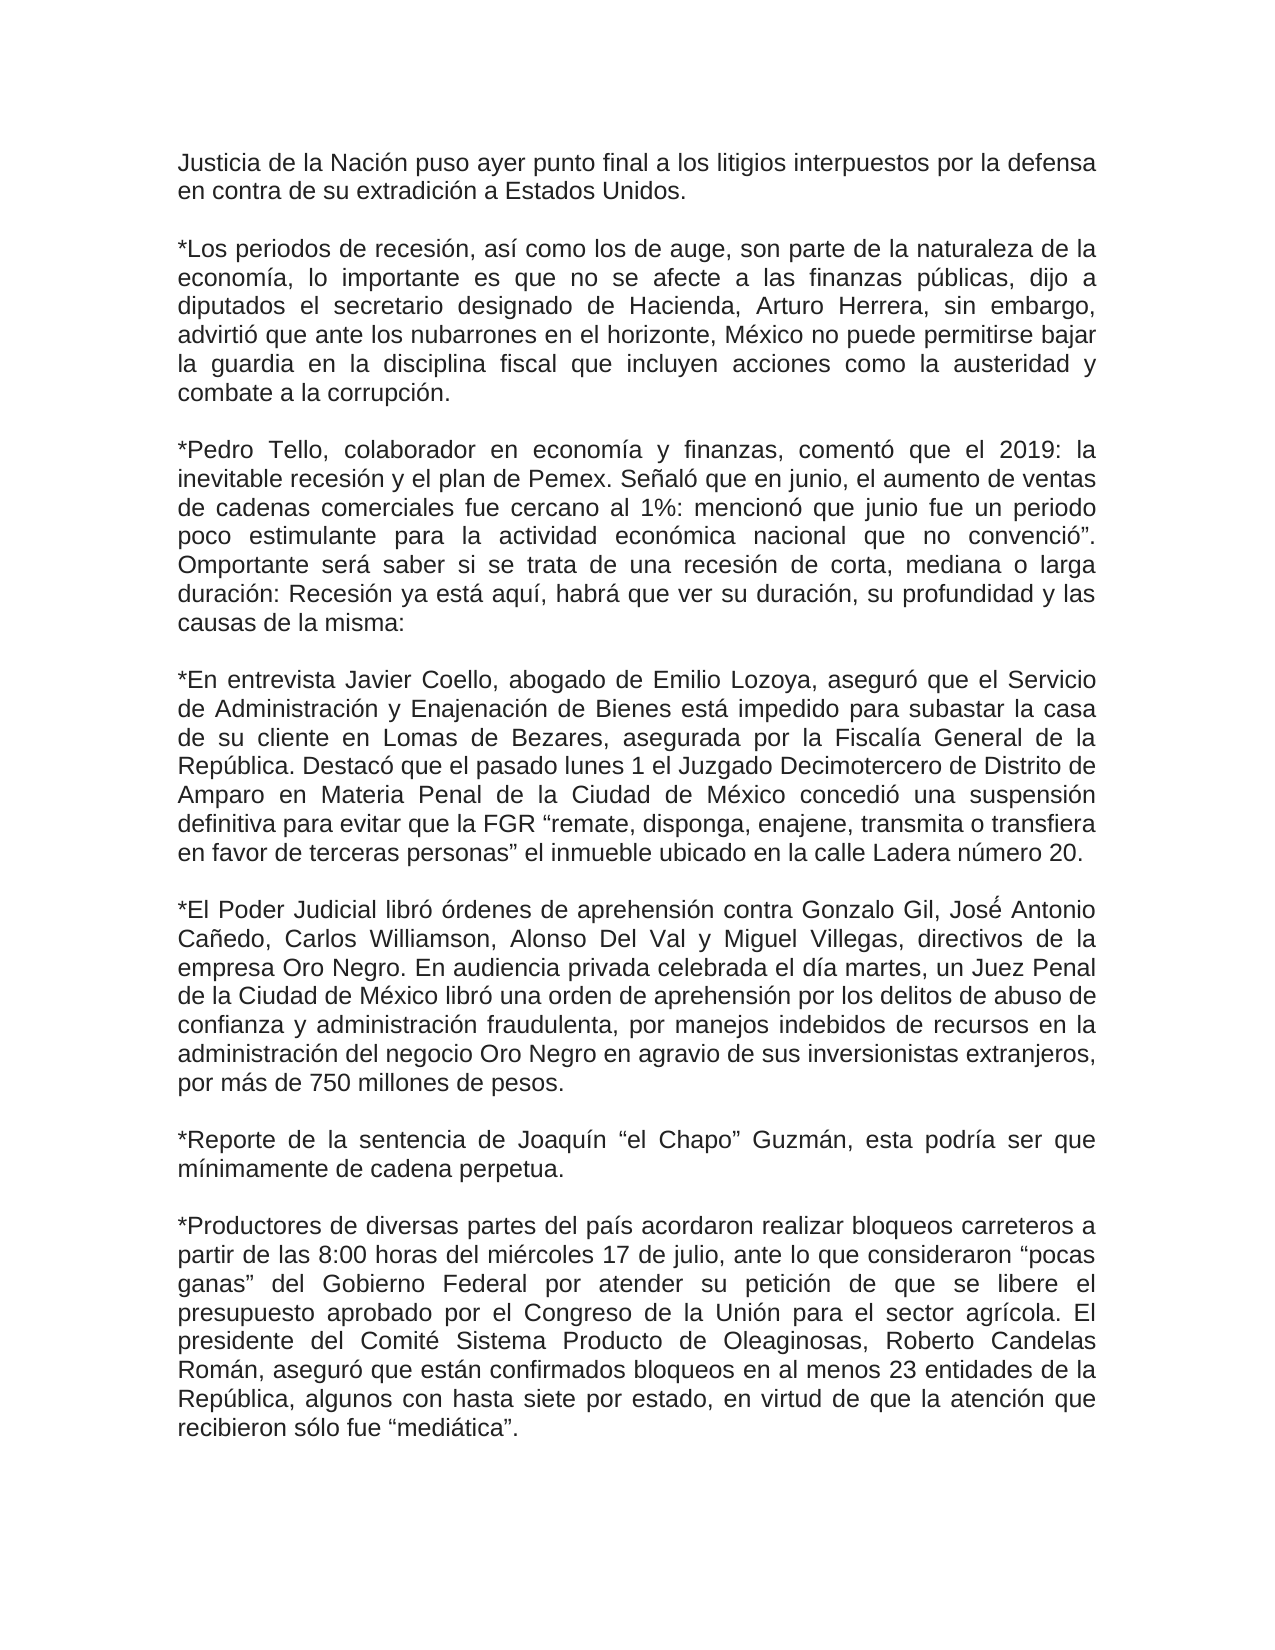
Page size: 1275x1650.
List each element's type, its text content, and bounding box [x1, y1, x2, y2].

text *En entrevista Javier Coello, abogado de Emilio Lozoya, aseguró que el Servicio de Administración y Enajenación de Bienes está impedido para subastar la casa de su cliente en Lomas de Bezares, asegurada por la Fiscalía General de la República. Destacó que el pasado lunes 1 el Juzgado Decimotercero de Distrito de Amparo en Materia Penal de la Ciudad de México concedió una suspensión definitiva para evitar que la FGR “remate, disponga, enajene, transmita o transfiera en favor de terceras personas” el inmueble ubicado en la calle Ladera número 20. [177, 665, 1098, 866]
text *Pedro Tello, colaborador en economía y finanzas, comentó que el 2019: la inevitable recesión y el plan de Pemex. Señaló que en junio, el aumento de ventas de cadenas comerciales fue cercano al 1%: mencionó que junio fue un periodo poco estimulante para la actividad económica nacional que no convenció”. Omportante será saber si se trata de una recesión de corta, mediana o larga duración: Recesión ya está aquí, habrá que ver su duración, su profundidad y las causas de la misma: [177, 435, 1098, 636]
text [177, 148, 1098, 205]
text *Productores de diversas partes del país acordaron realizar bloqueos carreteros a partir de las 8:00 horas del miércoles 17 de julio, ante lo que consideraron “pocas ganas” del Gobierno Federal por atender su petición de que se libere el presupuesto aprobado por el Congreso de la Unión para el sector agrícola. El presidente del Comité Sistema Producto de Oleaginosas, Roberto Candelas Román, aseguró que están confirmados bloqueos en al menos 23 entidades de la República, algunos con hasta siete por estado, en virtud de que la atención que recibieron sólo fue “mediática”. [177, 1211, 1098, 1441]
text *Reporte de la sentencia de Joaquín “el Chapo” Guzmán, esta podría ser que mínimamente de cadena perpetua. [177, 1125, 1098, 1183]
text *El Poder Judicial libró órdenes de aprehensión contra Gonzalo Gil, José́ Antonio Cañedo, Carlos Williamson, Alonso Del Val y Miguel Villegas, directivos de la empresa Oro Negro. En audiencia privada celebrada el día martes, un Juez Penal de la Ciudad de México libró una orden de aprehensión por los delitos de abuso de confianza y administración fraudulenta, por manejos indebidos de recursos en la administración del negocio Oro Negro en agravio de sus inversionistas extranjeros, por más de 750 millones de pesos. [177, 895, 1098, 1096]
text *Los periodos de recesión, así como los de auge, son parte de la naturaleza de la economía, lo importante es que no se afecte a las finanzas públicas, dijo a diputados el secretario designado de Hacienda, Arturo Herrera, sin embargo, advirtió que ante los nubarrones en el horizonte, México no puede permitirse bajar la guardia en la disciplina fiscal que incluyen acciones como la austeridad y combate a la corrupción. [177, 234, 1098, 406]
